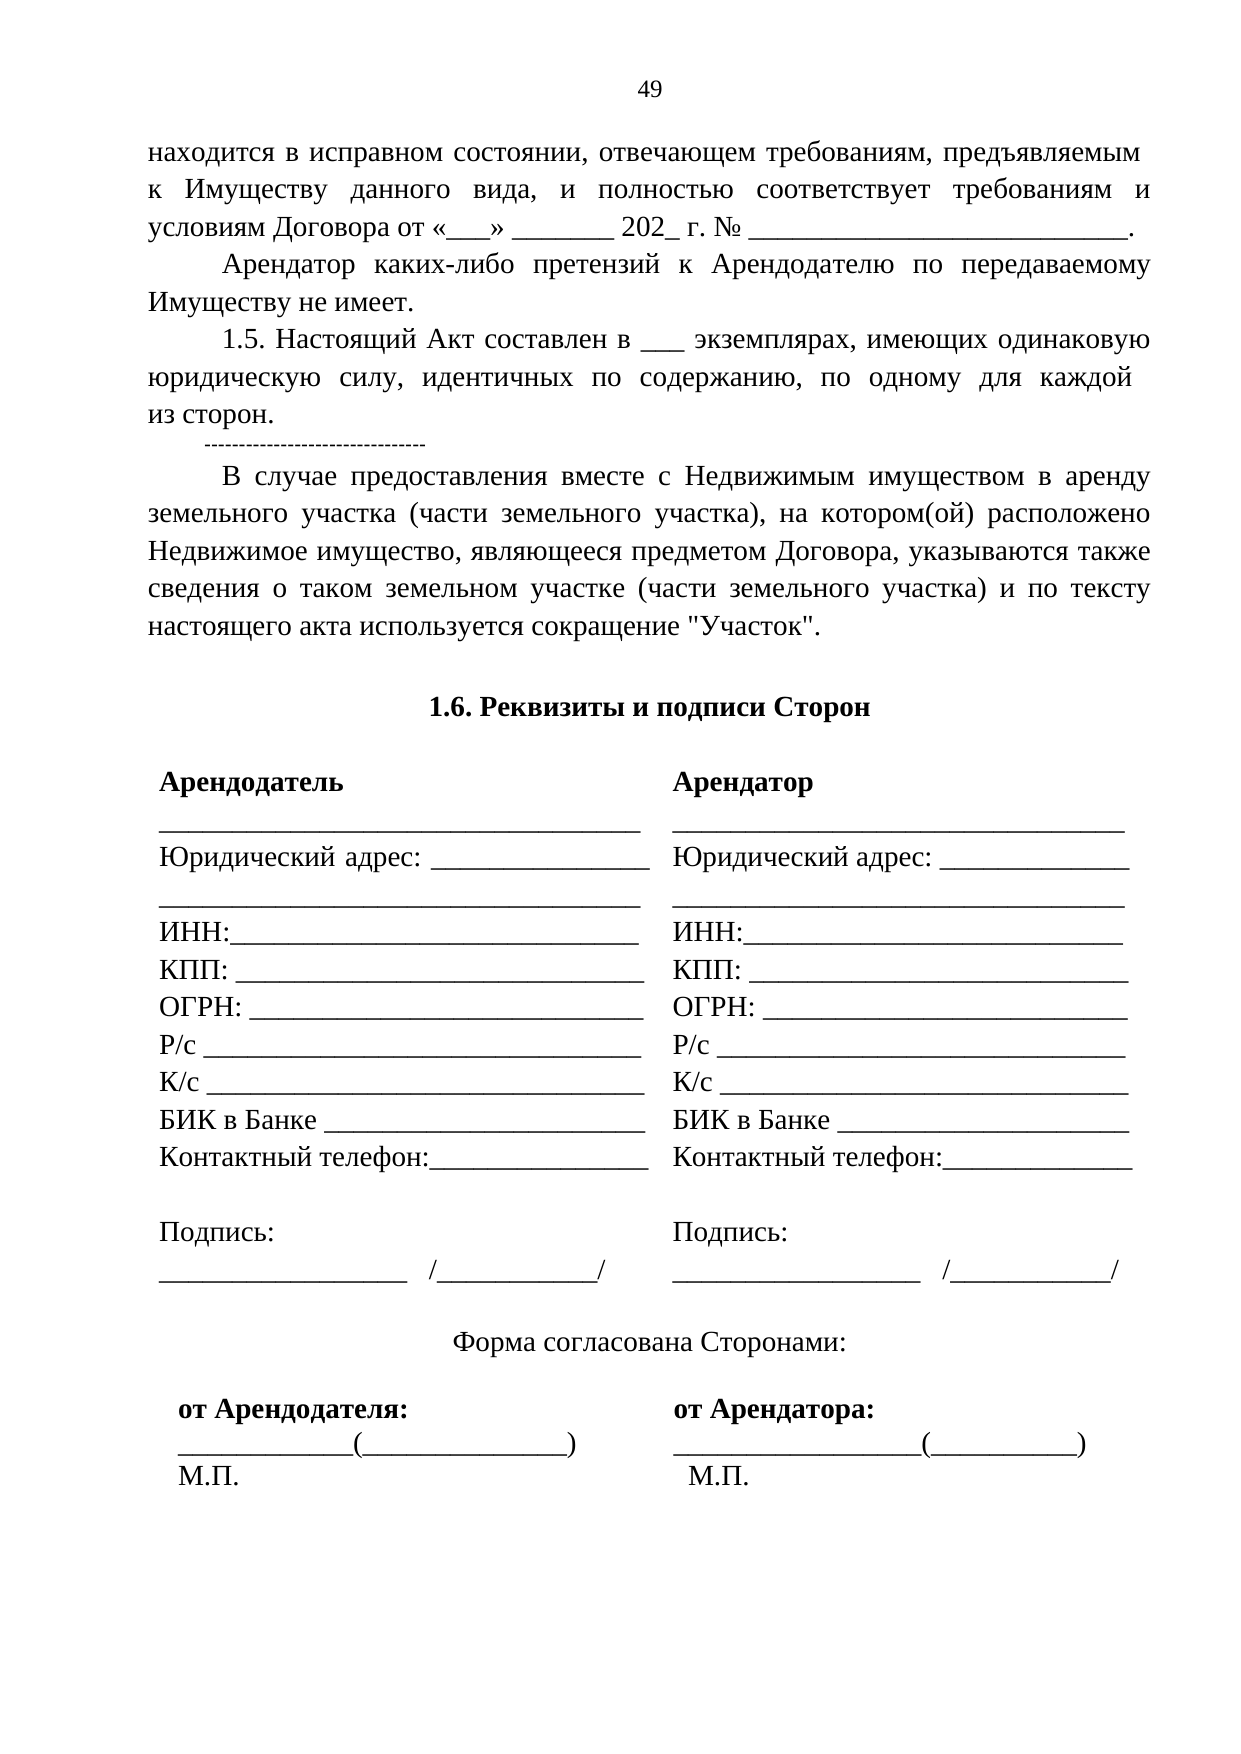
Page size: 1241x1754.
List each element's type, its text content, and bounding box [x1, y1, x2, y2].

text -------------------------------- [148, 431, 1152, 455]
text 1.5. Настоящий Акт составлен в ___ экземплярах, имеющих одинаковую юридическую силу, идентичных по содержанию, по одному для каждой из сторон. [148, 319, 1152, 431]
text Арендатор каких-либо претензий к Арендодателю по передаваемому Имуществу не имеет. [148, 244, 1152, 319]
table_cell М.П. [167, 1458, 662, 1492]
text В случае предоставления вместе с Недвижимым имуществом в аренду земельного участка (части земельного участка), на котором(ой) расположено Недвижимое имущество, являющееся предметом Договора, указываются также сведения о таком земельном участке (части земельного участка) и по тексту настоящего акта используется сокращение "Участок". [148, 455, 1152, 643]
table_header от Арендодателя: [167, 1391, 662, 1425]
text 1.6. Реквизиты и подписи Сторон [148, 687, 1152, 724]
table_cell _________________(__________) [662, 1425, 1149, 1458]
table_header Арендатор _______________________________ Юридический адрес: _____________ _______________________________ ИНН:__________________________ КПП: __________________________ ОГРН: _________________________ Р/с ____________________________ К/с ____________________________ БИК в Банке ____________________ Контактный телефон:_____________ Подпись: _________________ /___________/ [661, 762, 1145, 1287]
table_cell М.П. [662, 1458, 1149, 1492]
text Форма согласована Сторонами: [148, 1324, 1152, 1358]
table_header от Арендатора: [662, 1391, 1149, 1425]
table_header Арендодатель _________________________________ Юридический адрес: _______________ _________________________________ ИНН:____________________________ КПП: ____________________________ ОГРН: ___________________________ Р/с ______________________________ К/с ______________________________ БИК в Банке ______________________ Контактный телефон:_______________ Подпись: _________________ /___________/ [148, 762, 661, 1287]
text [148, 131, 1152, 244]
table_cell ____________(______________) [167, 1425, 662, 1458]
